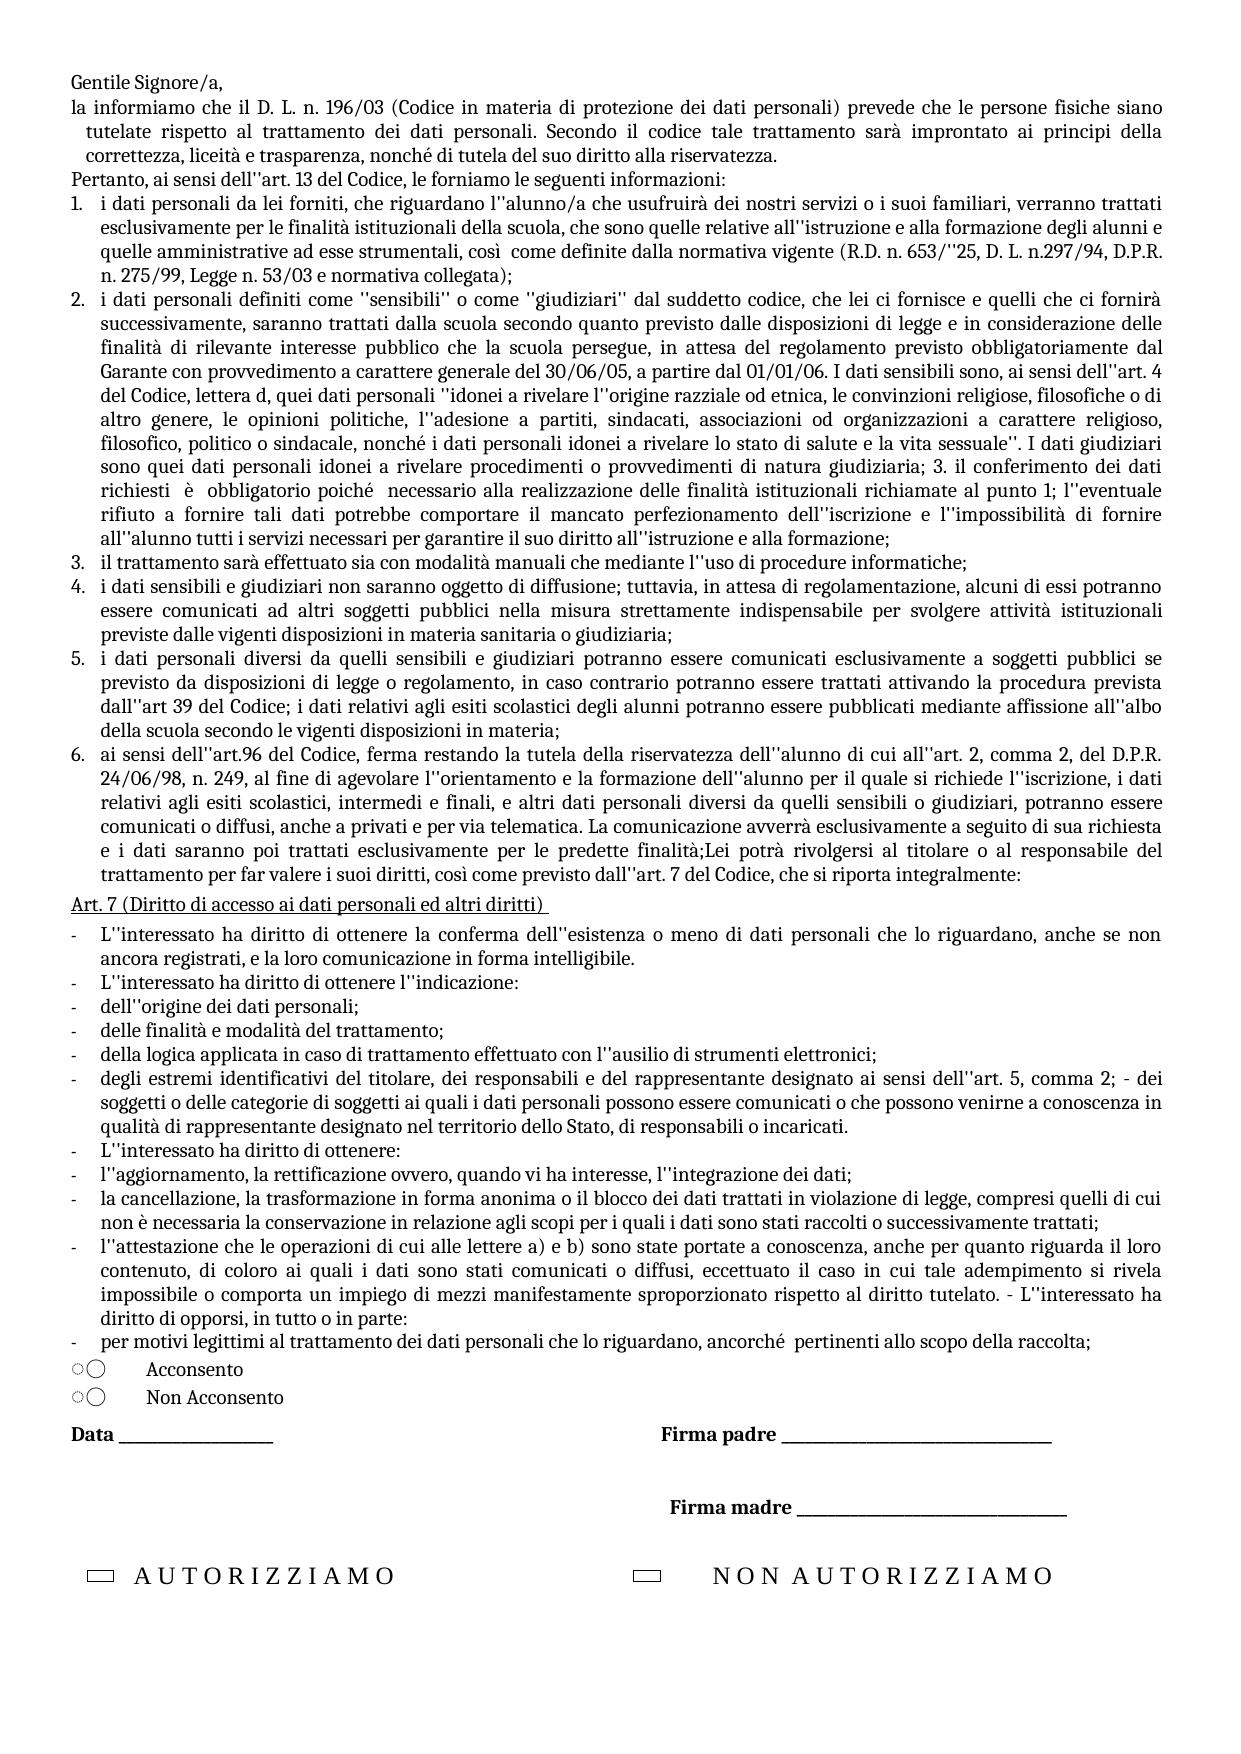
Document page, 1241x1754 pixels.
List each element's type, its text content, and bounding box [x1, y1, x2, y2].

list i dati sensibili e giudiziari non saranno oggetto di diffusione; tuttavia, in attesa di regolamentazione, alcuni di essi potranno essere comunicati ad altri soggetti pubblici nella misura strettamente indispensabile per svolgere attività istituzionali previste dalle vigenti disposizioni in materia sanitaria o giudiziaria; [71, 575, 1164, 647]
list per motivi legittimi al trattamento dei dati personali che lo riguardano, ancorché pertinenti allo scopo della raccolta; [71, 1330, 1164, 1354]
list ai sensi dell''art.96 del Codice, ferma restando la tutela della riservatezza dell''alunno di cui all''art. 2, comma 2, del D.P.R. 24/06/98, n. 249, al fine di agevolare l''orientamento e la formazione dell''alunno per il quale si richiede l''iscrizione, i dati relativi agli esiti scolastici, intermedi e finali, e altri dati personali diversi da quelli sensibili o giudiziari, potranno essere comunicati o diffusi, anche a privati e per via telematica. La comunicazione avverrà esclusivamente a seguito di sua richiesta e i dati saranno poi trattati esclusivamente per le predette finalità;Lei potrà rivolgersi al titolare o al responsabile del trattamento per far valere i suoi diritti, così come previsto dall''art. 7 del Codice, che si riporta integralmente: [71, 743, 1164, 886]
text Pertanto, ai sensi dell''art. 13 del Codice, le forniamo le seguenti informazioni: [71, 168, 1164, 192]
list L''interessato ha diritto di ottenere la conferma dell''esistenza o meno di dati personali che lo riguardano, anche se non ancora registrati, e la loro comunicazione in forma intelligibile. [71, 923, 1164, 971]
list i dati personali da lei forniti, che riguardano l''alunno/a che usufruirà dei nostri servizi o i suoi familiari, verranno trattati esclusivamente per le finalità istituzionali della scuola, che sono quelle relative all''istruzione e alla formazione degli alunni e quelle amministrative ad esse strumentali, così come definite dalla normativa vigente (R.D. n. 653/''25, D. L. n.297/94, D.P.R. n. 275/99, Legge n. 53/03 e normativa collegata); [71, 192, 1164, 287]
list Acconsento [71, 1354, 1123, 1382]
list Non Acconsento [71, 1382, 1123, 1410]
list delle finalità e modalità del trattamento; [71, 1019, 1164, 1043]
list il trattamento sarà effettuato sia con modalità manuali che mediante l''uso di procedure informatiche; [71, 551, 1164, 575]
text Art. 7 (Diritto di accesso ai dati personali ed altri diritti) [71, 893, 1164, 917]
text A U T O R I Z Z I A M O N O N A U T O R I Z Z I A M O [71, 1561, 1169, 1589]
list i dati personali diversi da quelli sensibili e giudiziari potranno essere comunicati esclusivamente a soggetti pubblici se previsto da disposizioni di legge o regolamento, in caso contrario potranno essere trattati attivando la procedura prevista dall''art 39 del Codice; i dati relativi agli esiti scolastici degli alunni potranno essere pubblicati mediante affissione all''albo della scuola secondo le vigenti disposizioni in materia; [71, 647, 1164, 743]
list dell''origine dei dati personali; [71, 995, 1164, 1019]
list l''attestazione che le operazioni di cui alle lettere a) e b) sono state portate a conoscenza, anche per quanto riguarda il loro contenuto, di coloro ai quali i dati sono stati comunicati o diffusi, eccettuato il caso in cui tale adempimento si rivela impossibile o comporta un impiego di mezzi manifestamente sproporzionato rispetto al diritto tutelato. - L''interessato ha diritto di opporsi, in tutto o in parte: [71, 1234, 1164, 1330]
text Gentile Signore/a, [71, 71, 1164, 95]
list L''interessato ha diritto di ottenere l''indicazione: [71, 971, 1164, 995]
list i dati personali definiti come ''sensibili'' o come ''giudiziari'' dal suddetto codice, che lei ci fornisce e quelli che ci fornirà successivamente, saranno trattati dalla scuola secondo quanto previsto dalle disposizioni di legge e in considerazione delle finalità di rilevante interesse pubblico che la scuola persegue, in attesa del regolamento previsto obbligatoriamente dal Garante con provvedimento a carattere generale del 30/06/05, a partire dal 01/01/06. I dati sensibili sono, ai sensi dell''art. 4 del Codice, lettera d, quei dati personali ''idonei a rivelare l''origine razziale od etnica, le convinzioni religiose, filosofiche o di altro genere, le opinioni politiche, l''adesione a partiti, sindacati, associazioni od organizzazioni a carattere religioso, filosofico, politico o sindacale, nonché i dati personali idonei a rivelare lo stato di salute e la vita sessuale''. I dati giudiziari sono quei dati personali idonei a rivelare procedimenti o provvedimenti di natura giudiziaria; 3. il conferimento dei dati richiesti è obbligatorio poiché necessario alla realizzazione delle finalità istituzionali richiamate al punto 1; l''eventuale rifiuto a fornire tali dati potrebbe comportare il mancato perfezionamento dell''iscrizione e l''impossibilità di fornire all''alunno tutti i servizi necessari per garantire il suo diritto all''istruzione e alla formazione; [71, 287, 1164, 551]
text la informiamo che il D. L. n. 196/03 (Codice in materia di protezione dei dati personali) prevede che le persone fisiche siano tutelate rispetto al trattamento dei dati personali. Secondo il codice tale trattamento sarà improntato ai principi della correttezza, liceità e trasparenza, nonché di tutela del suo diritto alla riservatezza. [71, 96, 1164, 168]
text Data ____________________ Firma padre ___________________________________ [71, 1423, 1169, 1447]
list della logica applicata in caso di trattamento effettuato con l''ausilio di strumenti elettronici; [71, 1043, 1164, 1067]
list L''interessato ha diritto di ottenere: [71, 1138, 1164, 1162]
list l''aggiornamento, la rettificazione ovvero, quando vi ha interesse, l''integrazione dei dati; [71, 1162, 1164, 1186]
text Firma madre ___________________________________ [71, 1496, 1169, 1519]
list degli estremi identificativi del titolare, dei responsabili e del rappresentante designato ai sensi dell''art. 5, comma 2; - dei soggetti o delle categorie di soggetti ai quali i dati personali possono essere comunicati o che possono venirne a conoscenza in qualità di rappresentante designato nel territorio dello Stato, di responsabili o incaricati. [71, 1067, 1164, 1138]
list la cancellazione, la trasformazione in forma anonima o il blocco dei dati trattati in violazione di legge, compresi quelli di cui non è necessaria la conservazione in relazione agli scopi per i quali i dati sono stati raccolti o successivamente trattati; [71, 1186, 1164, 1234]
